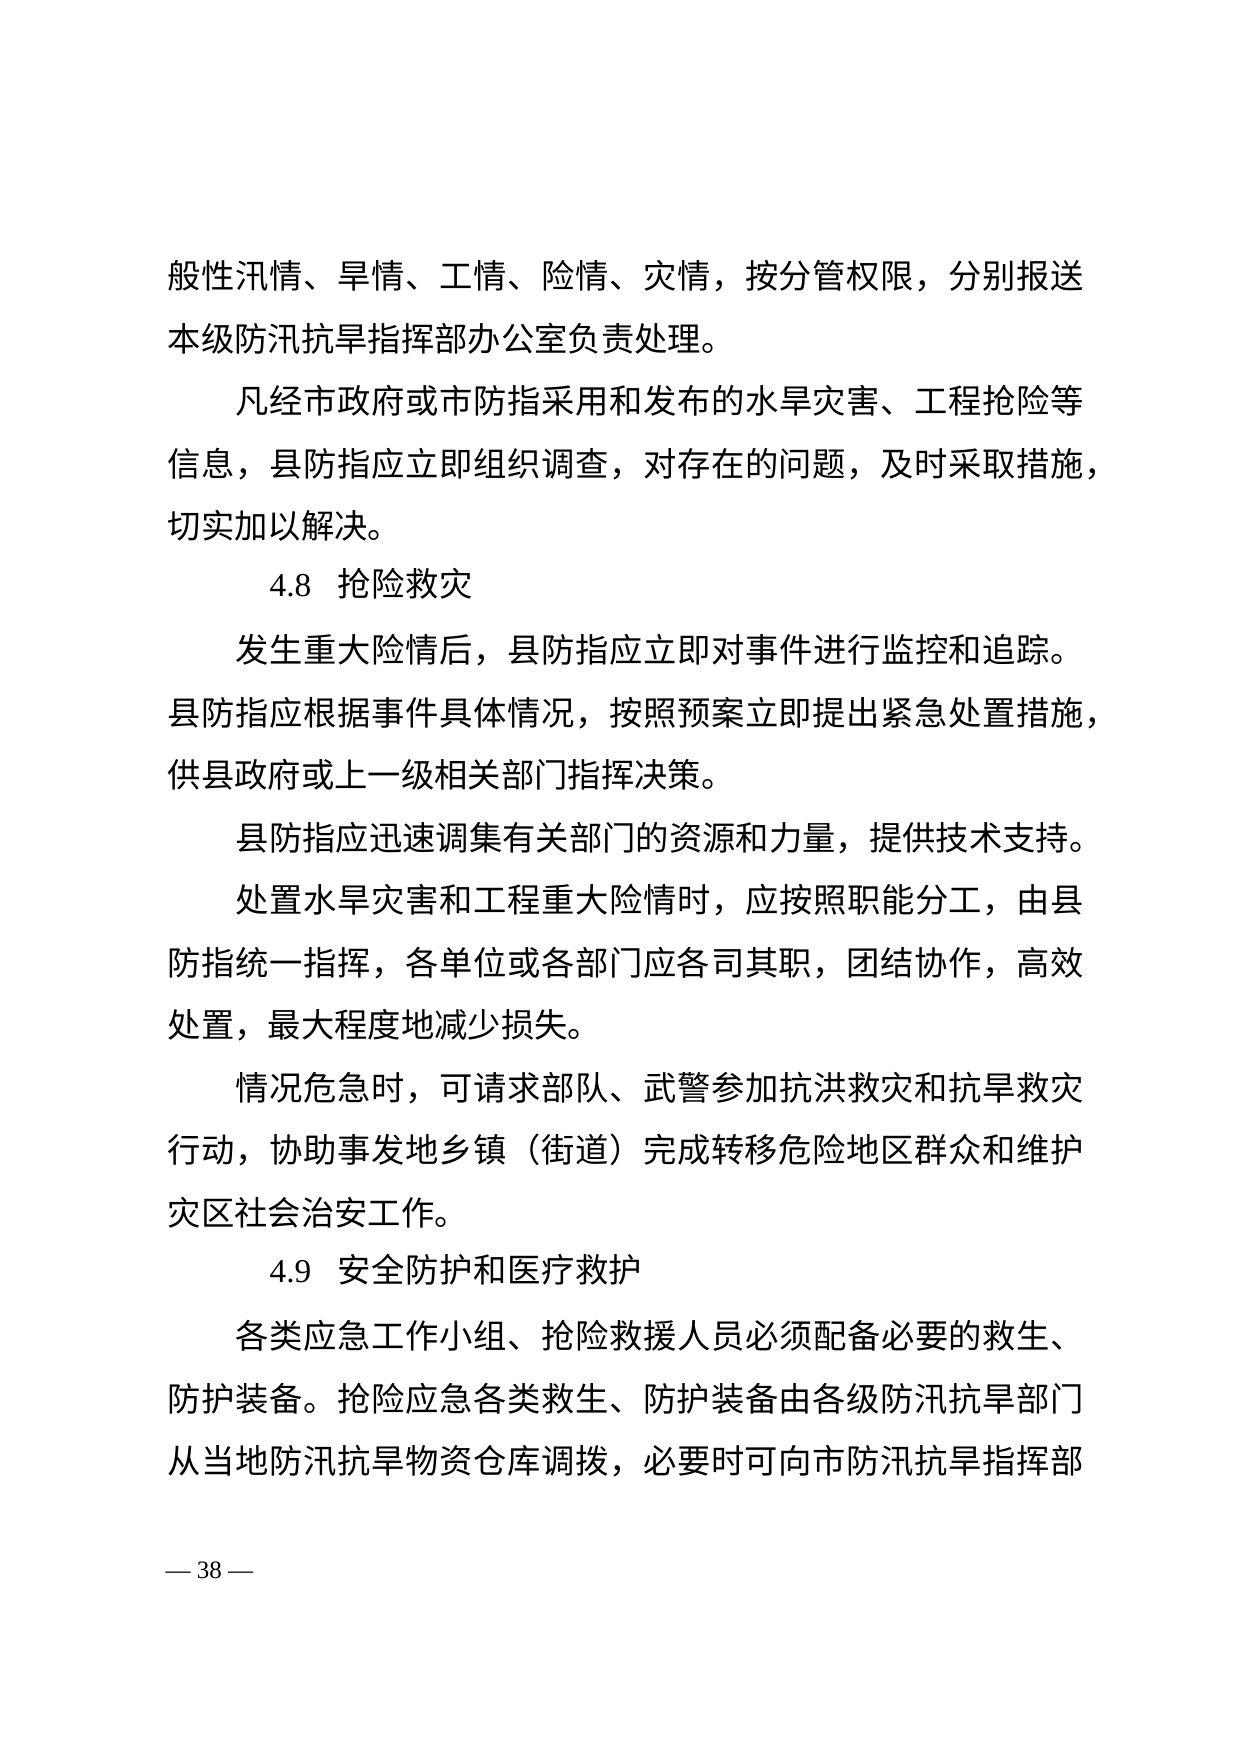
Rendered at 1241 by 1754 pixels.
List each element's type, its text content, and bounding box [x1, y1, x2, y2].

text 4.9 安全防护和医疗救护 [167, 1237, 1084, 1299]
text 县防指应迅速调集有关部门的资源和力量，提供技术支持。 [167, 800, 1084, 862]
text 4.8 抢险救灾 [167, 551, 1084, 612]
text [167, 239, 1084, 364]
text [167, 1299, 1084, 1486]
text 发生重大险情后，县防指应立即对事件进行监控和追踪。 县防指应根据事件具体情况，按照预案立即提出紧急处置措施，供县政府或上一级相关部门指挥决策。 [167, 612, 1084, 800]
text 情况危急时，可请求部队、武警参加抗洪救灾和抗旱救灾行动，协助事发地乡镇（街道）完成转移危险地区群众和维护灾区社会治安工作。 [167, 1050, 1084, 1237]
text 凡经市政府或市防指采用和发布的水旱灾害、工程抢险等信息，县防指应立即组织调查，对存在的问题，及时采取措施，切实加以解决。 [167, 364, 1084, 551]
text 处置水旱灾害和工程重大险情时，应按照职能分工，由县防指统一指挥，各单位或各部门应各司其职，团结协作，高效处置，最大程度地减少损失。 [167, 862, 1084, 1050]
